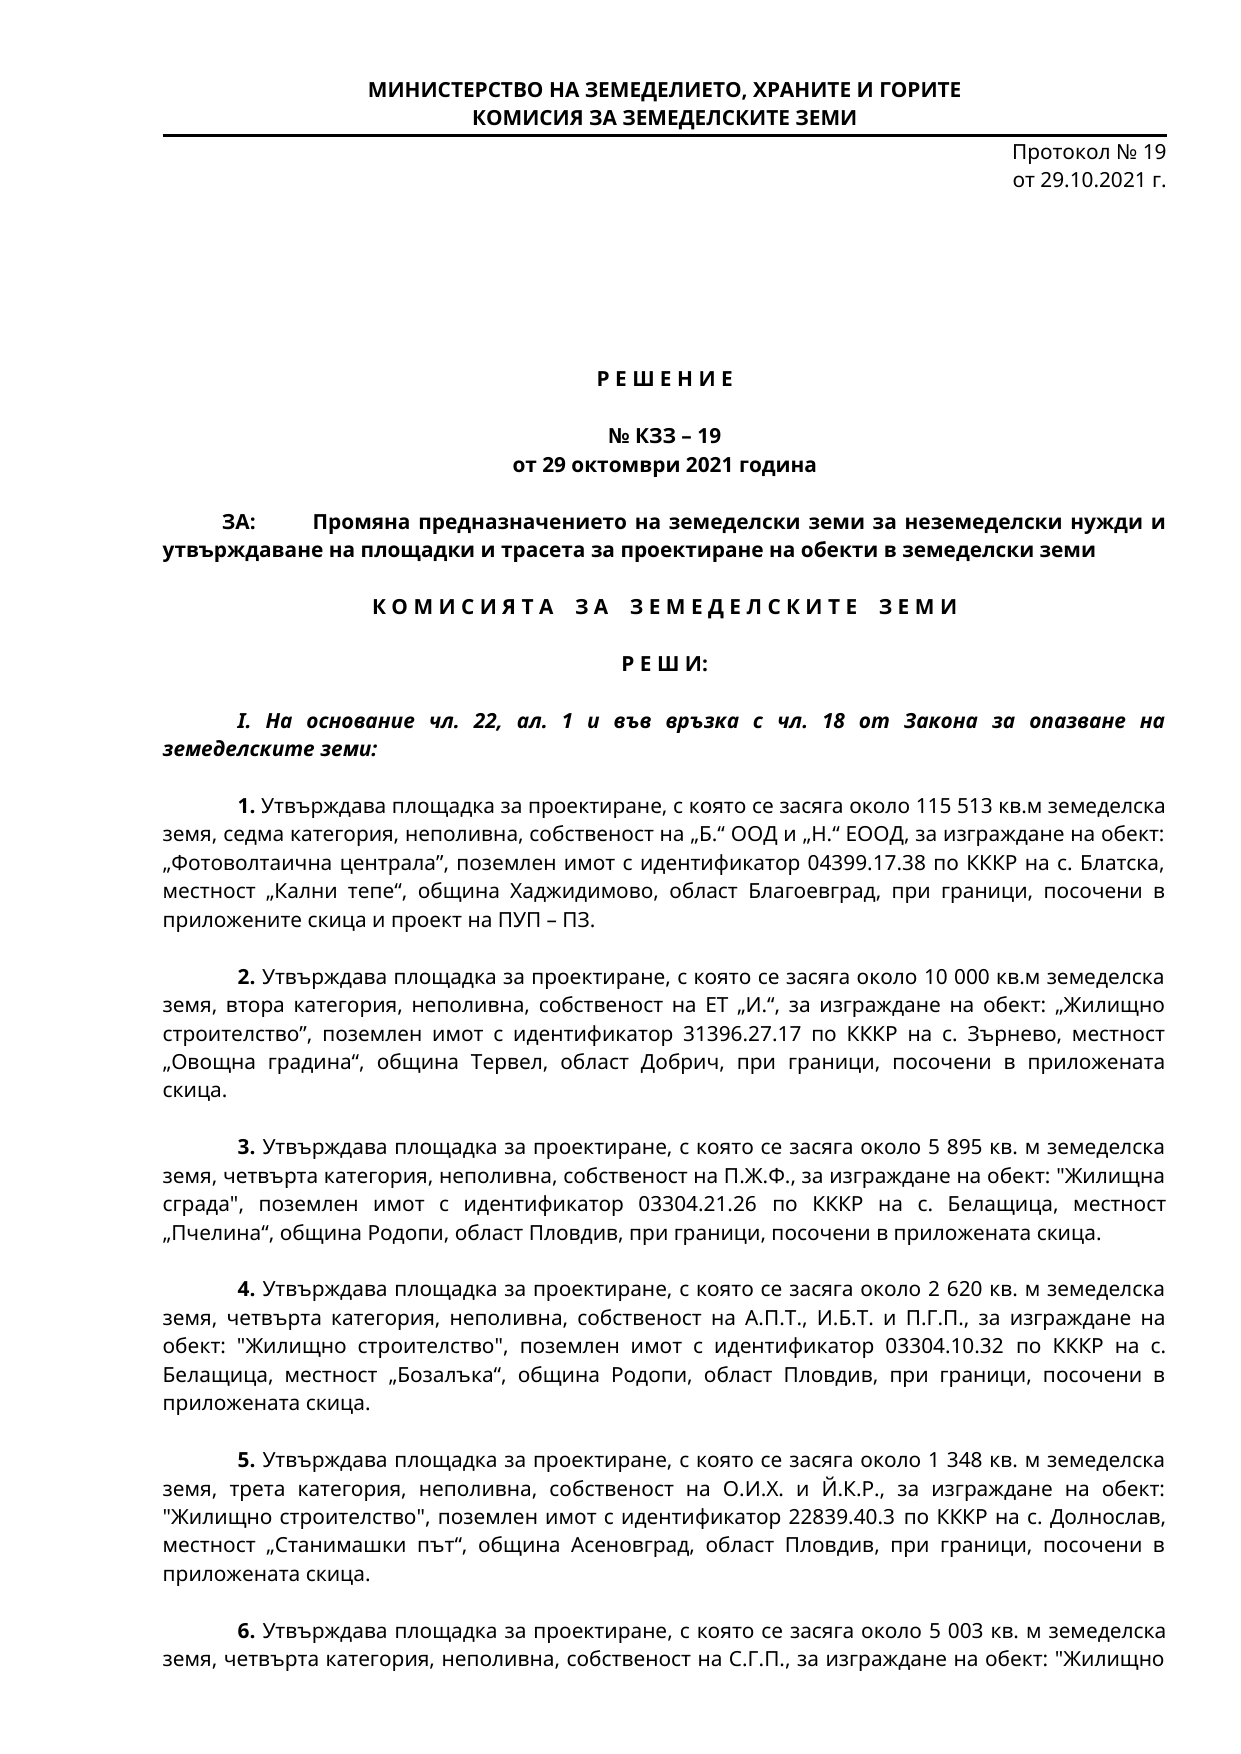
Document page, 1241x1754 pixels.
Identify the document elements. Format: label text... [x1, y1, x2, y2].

text от 29 октомври 2021 година [162, 450, 1167, 478]
text 3. Утвърждава площадка за проектиране, с която се засяга около 5 895 кв. м земеделска земя, четвърта категория, неполивна, собственост на П.Ж.Ф., за изграждане на обект: "Жилищна сграда", поземлен имот с идентификатор 03304.21.26 по КККР на с. Белащица, местност „Пчелина“, община Родопи, област Пловдив, при граници, посочени в приложената скица. [162, 1132, 1167, 1246]
text К О М И С И Я Т А З А З Е М Е Д Е Л С К И Т Е З Е М И [162, 592, 1167, 621]
text 2. Утвърждава площадка за проектиране, с която се засяга около 10 000 кв.м земеделска земя, втора категория, неполивна, собственост на ЕТ „И.“, за изграждане на обект: „Жилищно строителство”, поземлен имот с идентификатор 31396.27.17 по КККР на с. Зърнево, местност „Овощна градина“, община Тервел, област Добрич, при граници, посочени в приложената скица. [162, 962, 1167, 1104]
text 1. Утвърждава площадка за проектиране, с която се засяга около 115 513 кв.м земеделска земя, седма категория, неполивна, собственост на „Б.“ ООД и „Н.“ ЕООД, за изграждане на обект: „Фотоволтаична централа”, поземлен имот с идентификатор 04399.17.38 по КККР на с. Блатска, местност „Кални тепе“, община Хаджидимово, област Благоевград, при граници, посочени в приложените скица и проект на ПУП – ПЗ. [162, 791, 1167, 933]
text Протокол № 19 [162, 137, 1167, 166]
text Р Е Ш Е Н И Е [162, 364, 1167, 393]
text І. На основание чл. 22, ал. 1 и във връзка с чл. 18 от Закона за опазване на земеделските земи: [162, 706, 1167, 763]
subtitle МИНИСТЕРСТВО НА ЗЕМЕДЕЛИЕТО, ХРАНИТЕ И ГОРИТЕ [162, 75, 1167, 103]
text 5. Утвърждава площадка за проектиране, с която се засяга около 1 348 кв. м земеделска земя, трета категория, неполивна, собственост на О.И.Х. и Й.К.Р., за изграждане на обект: "Жилищно строителство", поземлен имот с идентификатор 22839.40.3 по КККР на с. Долнослав, местност „Станимашки път“, община Асеновград, област Пловдив, при граници, посочени в приложената скица. [162, 1445, 1167, 1587]
text от 29.10.2021 г. [162, 166, 1167, 194]
text № КЗЗ – 19 [162, 421, 1167, 450]
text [162, 1616, 1167, 1673]
text ЗА: Промяна предназначението на земеделски земи за неземеделски нужди и утвърждаване на площадки и трасета за проектиране на обекти в земеделски земи [162, 507, 1167, 564]
text КОМИСИЯ ЗА ЗЕМЕДЕЛСКИТЕ ЗЕМИ [162, 103, 1167, 137]
text 4. Утвърждава площадка за проектиране, с която се засяга около 2 620 кв. м земеделска земя, четвърта категория, неполивна, собственост на А.П.Т., И.Б.Т. и П.Г.П., за изграждане на обект: "Жилищно строителство", поземлен имот с идентификатор 03304.10.32 по КККР на с. Белащица, местност „Бозалъка“, община Родопи, област Пловдив, при граници, посочени в приложената скица. [162, 1274, 1167, 1417]
text Р Е Ш И: [162, 649, 1167, 677]
